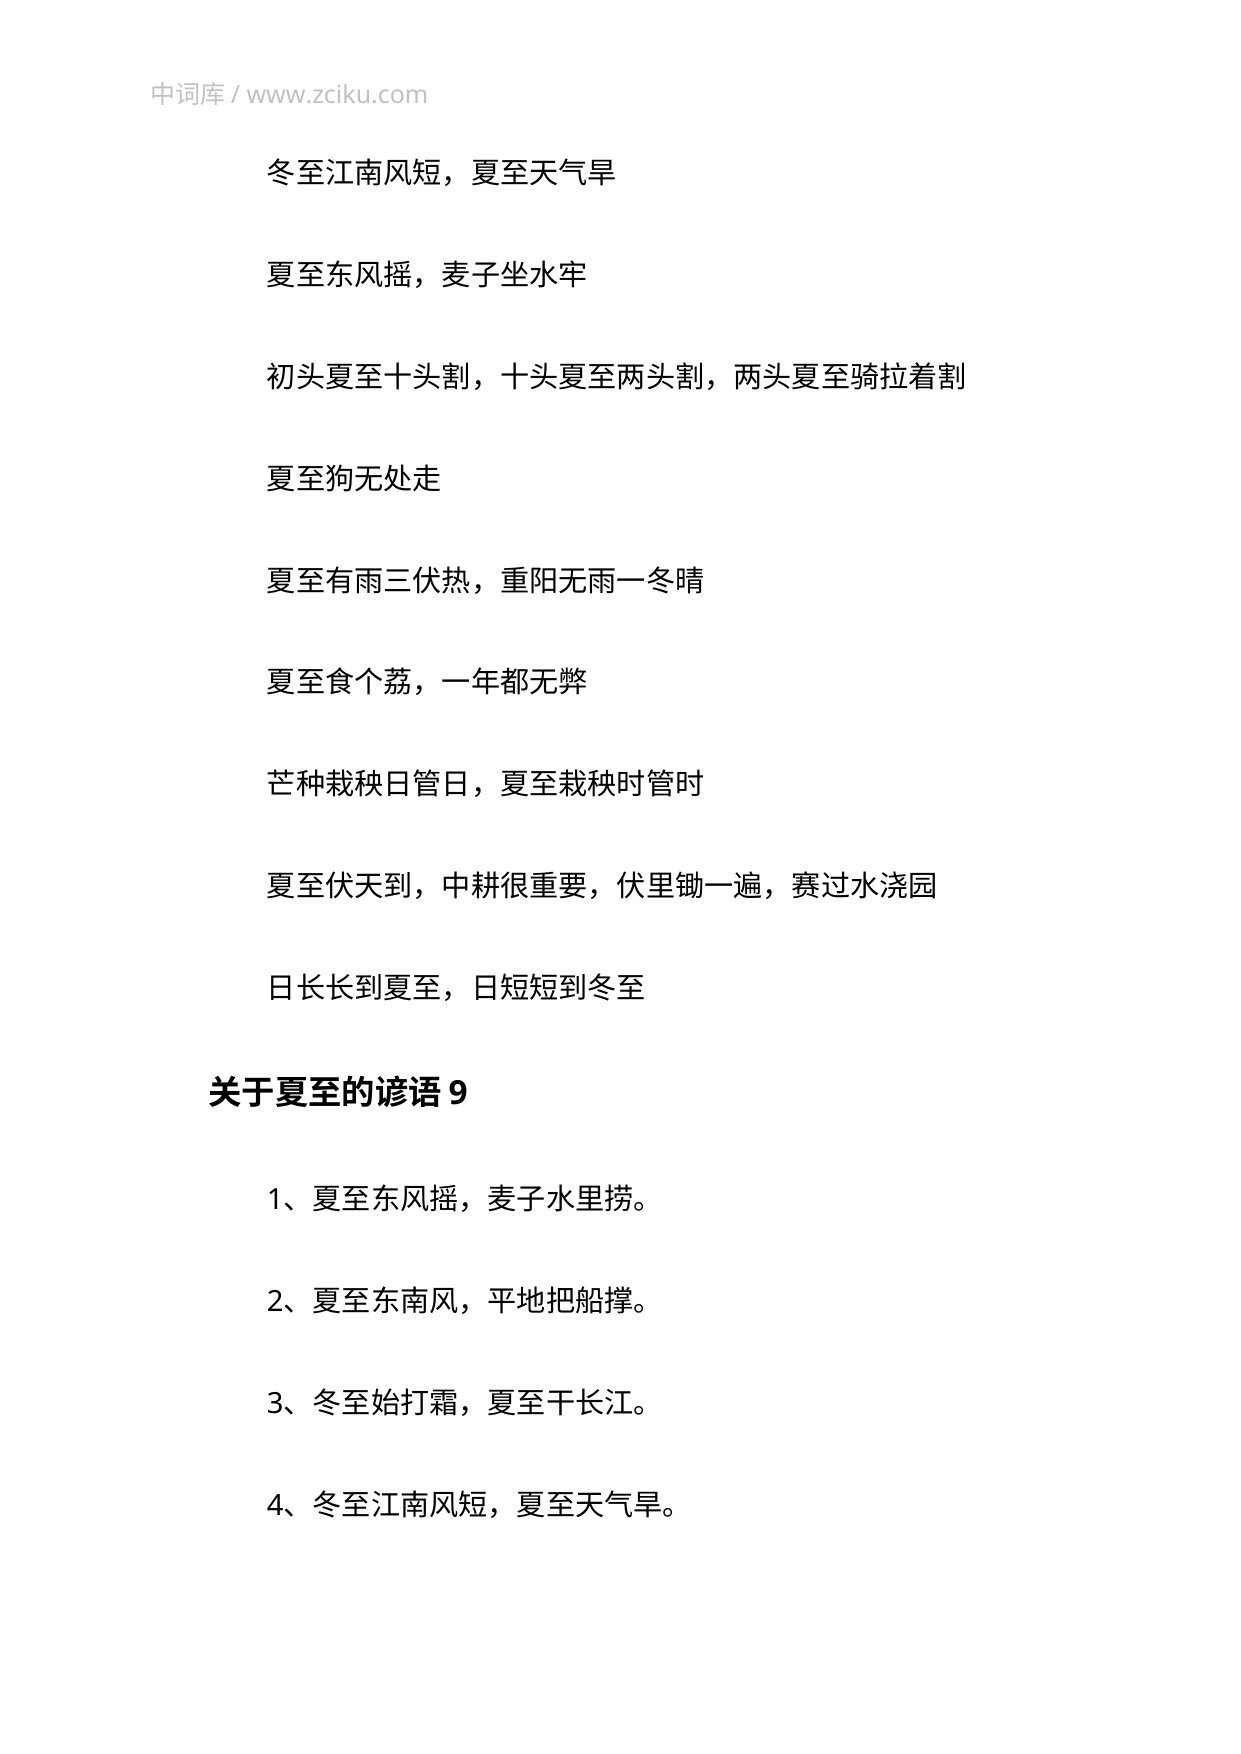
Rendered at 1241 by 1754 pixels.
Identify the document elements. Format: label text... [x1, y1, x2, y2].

text 4、冬至江南风短，夏至天气旱。 [150, 1482, 1090, 1524]
text 夏至食个荔，一年都无弊 [150, 659, 1090, 701]
text 芒种栽秧日管日，夏至栽秧时管时 [150, 761, 1090, 803]
text 3、冬至始打霜，夏至干长江。 [150, 1380, 1090, 1422]
text 关于夏至的谚语9 [150, 1066, 1090, 1114]
text 夏至伏天到，中耕很重要，伏里锄一遍，赛过水浇园 [150, 862, 1090, 905]
text 夏至有雨三伏热，重阳无雨一冬晴 [150, 557, 1090, 599]
text 初头夏至十头割，十头夏至两头割，两头夏至骑拉着割 [150, 353, 1090, 396]
text 夏至东风摇，麦子坐水牢 [150, 252, 1090, 294]
text 日长长到夏至，日短短到冬至 [150, 964, 1090, 1006]
text 2、夏至东南风，平地把船撑。 [150, 1278, 1090, 1320]
text 1、夏至东风摇，麦子水里捞。 [150, 1176, 1090, 1218]
text 冬至江南风短，夏至天气旱 [150, 150, 1090, 192]
text 夏至狗无处走 [150, 455, 1090, 498]
